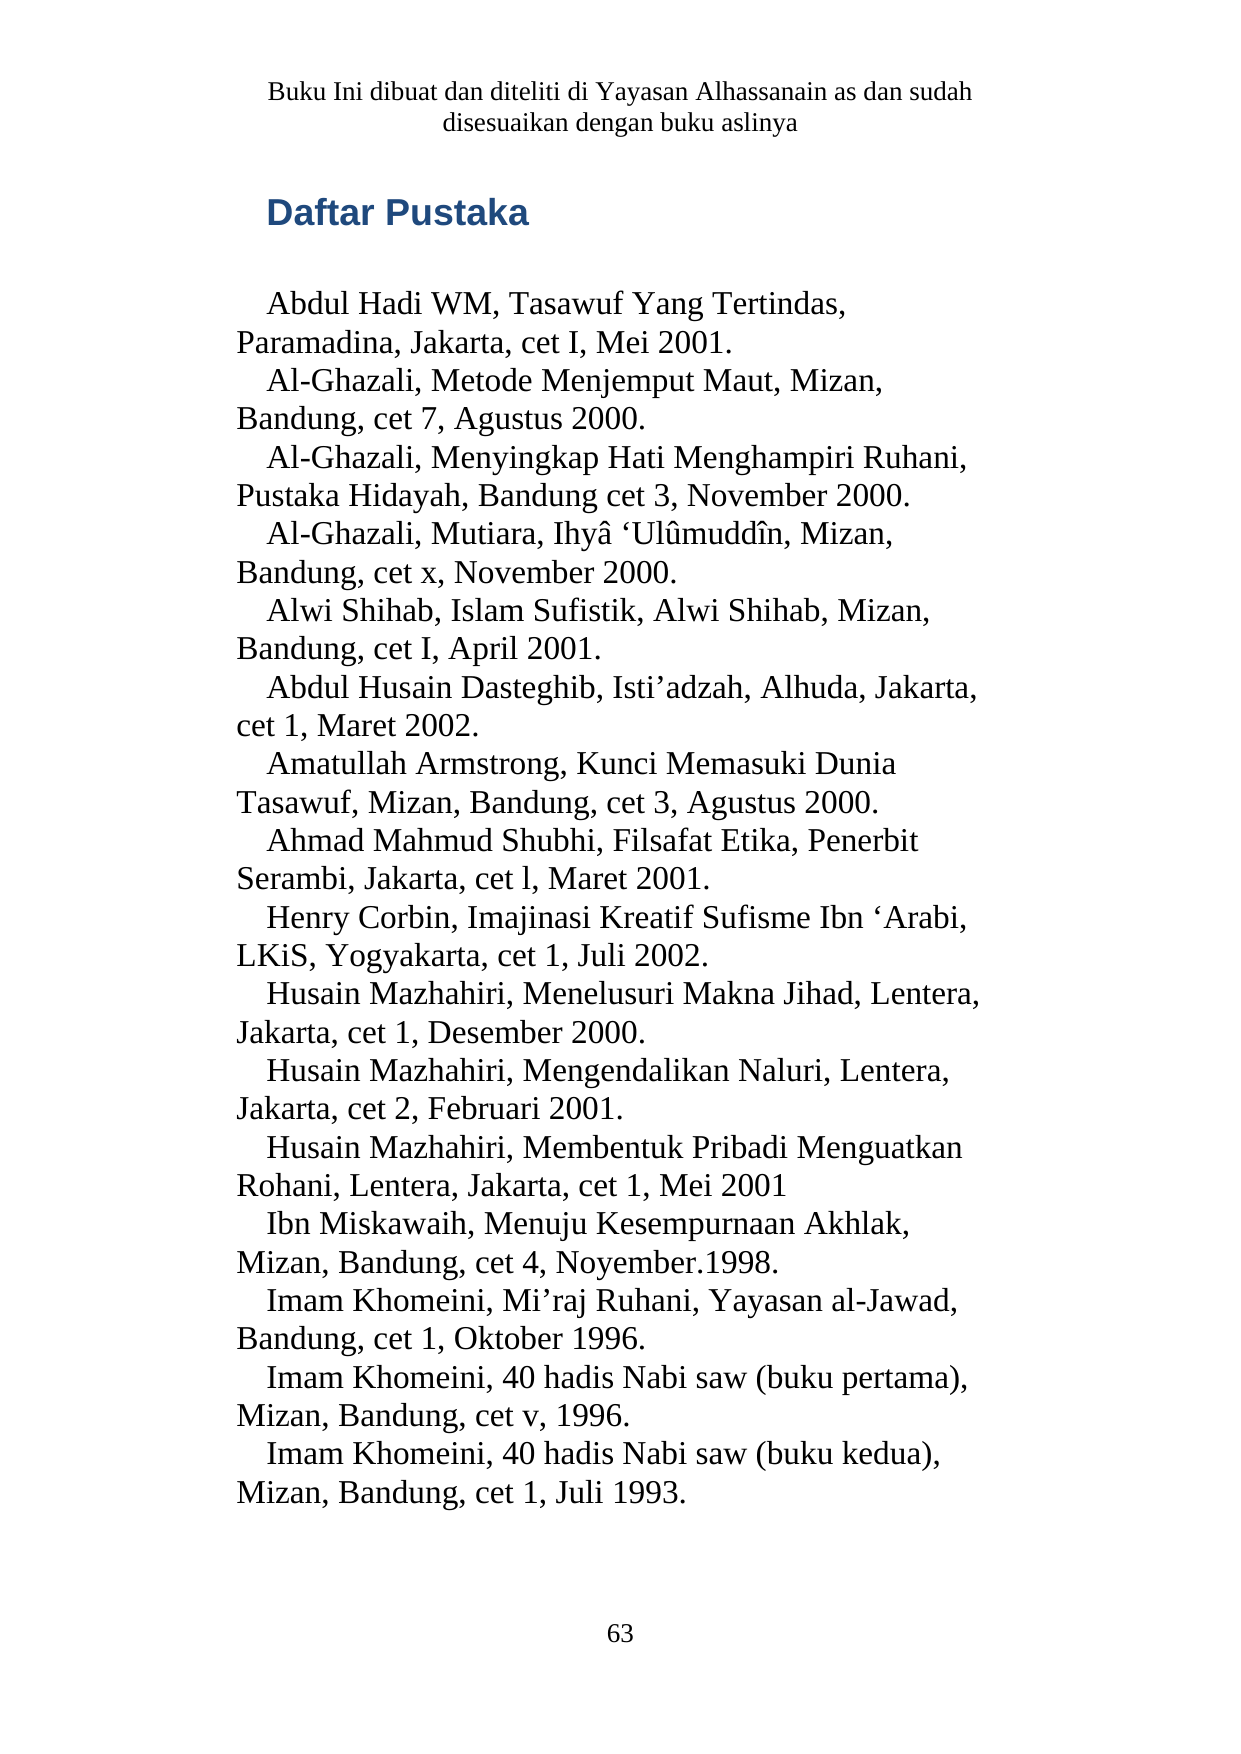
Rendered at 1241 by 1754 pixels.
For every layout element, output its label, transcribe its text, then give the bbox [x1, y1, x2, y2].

text Henry Corbin, Imajinasi Kreatif Sufisme Ibn ‘Arabi, LKiS, Yogyakarta, cet 1, Juli 2002. [236, 897, 1004, 974]
text Abdul Husain Dasteghib, Isti’adzah, Alhuda, Jakarta, cet 1, Maret 2002. [236, 667, 1004, 744]
text Al-Ghazali, Metode Menjemput Maut, Mizan, Bandung, cet 7, Agustus 2000. [236, 360, 1004, 437]
text Ahmad Mahmud Shubhi, Filsafat Etika, Penerbit Serambi, Jakarta, cet l, Maret 2001. [236, 820, 1004, 897]
text Amatullah Armstrong, Kunci Memasuki Dunia Tasawuf, Mizan, Bandung, cet 3, Agustus 2000. [236, 744, 1004, 820]
text Imam Khomeini, 40 hadis Nabi saw (buku kedua), Mizan, Bandung, cet 1, Juli 1993. [236, 1434, 1004, 1510]
text Al-Ghazali, Menyingkap Hati Menghampiri Ruhani, Pustaka Hidayah, Bandung cet 3, November 2000. [236, 437, 1004, 514]
text Imam Khomeini, Mi’raj Ruhani, Yayasan al-Jawad, Bandung, cet 1, Oktober 1996. [236, 1280, 1004, 1357]
text Imam Khomeini, 40 hadis Nabi saw (buku pertama), Mizan, Bandung, cet v, 1996. [236, 1357, 1004, 1434]
text Husain Mazhahiri, Mengendalikan Naluri, Lentera, Jakarta, cet 2, Februari 2001. [236, 1050, 1004, 1127]
text Abdul Hadi WM, Tasawuf Yang Tertindas, Paramadina, Jakarta, cet I, Mei 2001. [236, 284, 1004, 360]
text Husain Mazhahiri, Membentuk Pribadi Menguatkan Rohani, Lentera, Jakarta, cet 1, Mei 2001 [236, 1127, 1004, 1204]
text Husain Mazhahiri, Menelusuri Makna Jihad, Lentera, Jakarta, cet 1, Desember 2000. [236, 974, 1004, 1050]
text Alwi Shihab, Islam Sufistik, Alwi Shihab, Mizan, Bandung, cet I, April 2001. [236, 590, 1004, 667]
subtitle Daftar Pustaka [236, 190, 1004, 233]
text Ibn Miskawaih, Menuju Kesempurnaan Akhlak, Mizan, Bandung, cet 4, Noyember.1998. [236, 1204, 1004, 1280]
text Al-Ghazali, Mutiara, Ihyâ ‘Ulûmuddîn, Mizan, Bandung, cet x, November 2000. [236, 514, 1004, 590]
